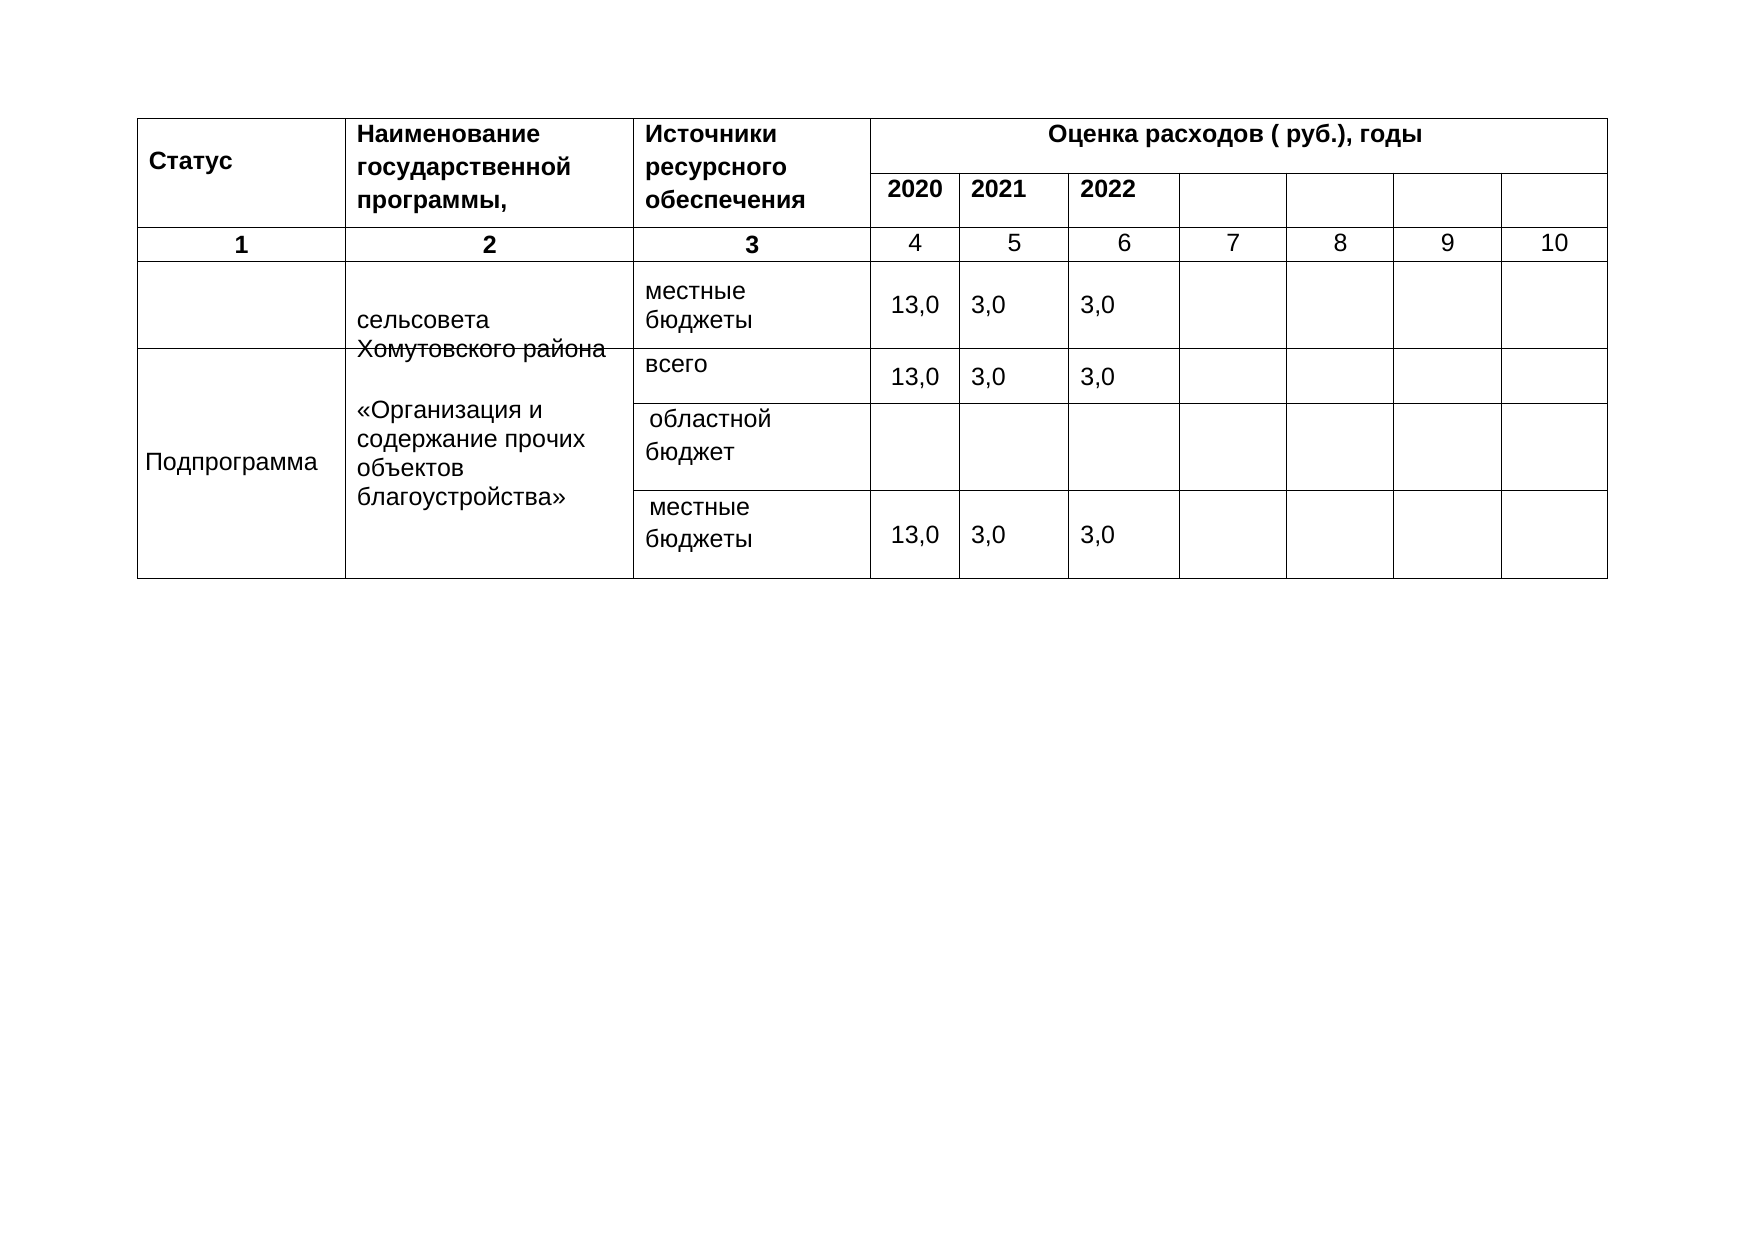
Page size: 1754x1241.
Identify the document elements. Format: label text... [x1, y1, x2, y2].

table_cell 10 [1502, 228, 1607, 261]
table_cell 1 [138, 228, 345, 261]
table_header Источники ресурсного обеспечения [634, 119, 870, 227]
table_cell 2 [346, 228, 633, 261]
table_cell 8 [1287, 228, 1393, 261]
table_cell 9 [1394, 228, 1501, 261]
table_cell [1394, 349, 1501, 403]
table_cell [1180, 262, 1286, 348]
table_cell [1287, 491, 1393, 578]
table_cell «Организация и содержание прочих объектов благоустройства» [346, 349, 633, 578]
table_cell [1502, 404, 1607, 490]
table_cell 6 [1069, 228, 1179, 261]
table_cell 3,0 [1069, 262, 1179, 348]
table_cell 3 [634, 228, 870, 261]
table_cell [960, 404, 1068, 490]
table_cell [1502, 262, 1607, 348]
table_header Статус [138, 119, 345, 227]
table_cell 13,0 [871, 491, 959, 578]
table_cell [1502, 491, 1607, 578]
table_cell [1287, 349, 1393, 403]
table_cell 2020 [871, 174, 959, 227]
table_cell 3,0 [1069, 349, 1179, 403]
table_cell [1069, 404, 1179, 490]
table_cell 13,0 [871, 349, 959, 403]
table_cell 3,0 [960, 491, 1068, 578]
table_cell [1180, 491, 1286, 578]
table_cell областной бюджет [634, 404, 870, 490]
table_cell 2021 [960, 174, 1068, 227]
table_cell местные бюджеты [634, 262, 870, 348]
table_cell [1502, 174, 1607, 227]
table_cell 3,0 [1069, 491, 1179, 578]
table_cell [871, 404, 959, 490]
table_cell [1180, 174, 1286, 227]
table_cell 3,0 [960, 349, 1068, 403]
table_cell [1287, 262, 1393, 348]
table_cell Подпрограмма [138, 349, 345, 578]
table_cell 5 [960, 228, 1068, 261]
table_cell 4 [871, 228, 959, 261]
table_cell 2022 [1069, 174, 1179, 227]
table_header Оценка расходов ( руб.), годы [871, 119, 1607, 173]
table_cell [1394, 262, 1501, 348]
table_cell 3,0 [960, 262, 1068, 348]
table_cell [1394, 174, 1501, 227]
table_cell [1180, 404, 1286, 490]
table_cell [1180, 349, 1286, 403]
table_cell 13,0 [871, 262, 959, 348]
table_cell 7 [1180, 228, 1286, 261]
table_cell [1287, 174, 1393, 227]
table_cell [1394, 491, 1501, 578]
table_cell местные бюджеты [634, 491, 870, 578]
table_cell [1502, 349, 1607, 403]
table_cell [1394, 404, 1501, 490]
table_cell [1287, 404, 1393, 490]
table_header Наименование государственной программы, подпрограммы государственной программы, ведомственной целевой программы, основного мероприятия [346, 119, 633, 227]
table_cell всего [634, 349, 870, 403]
